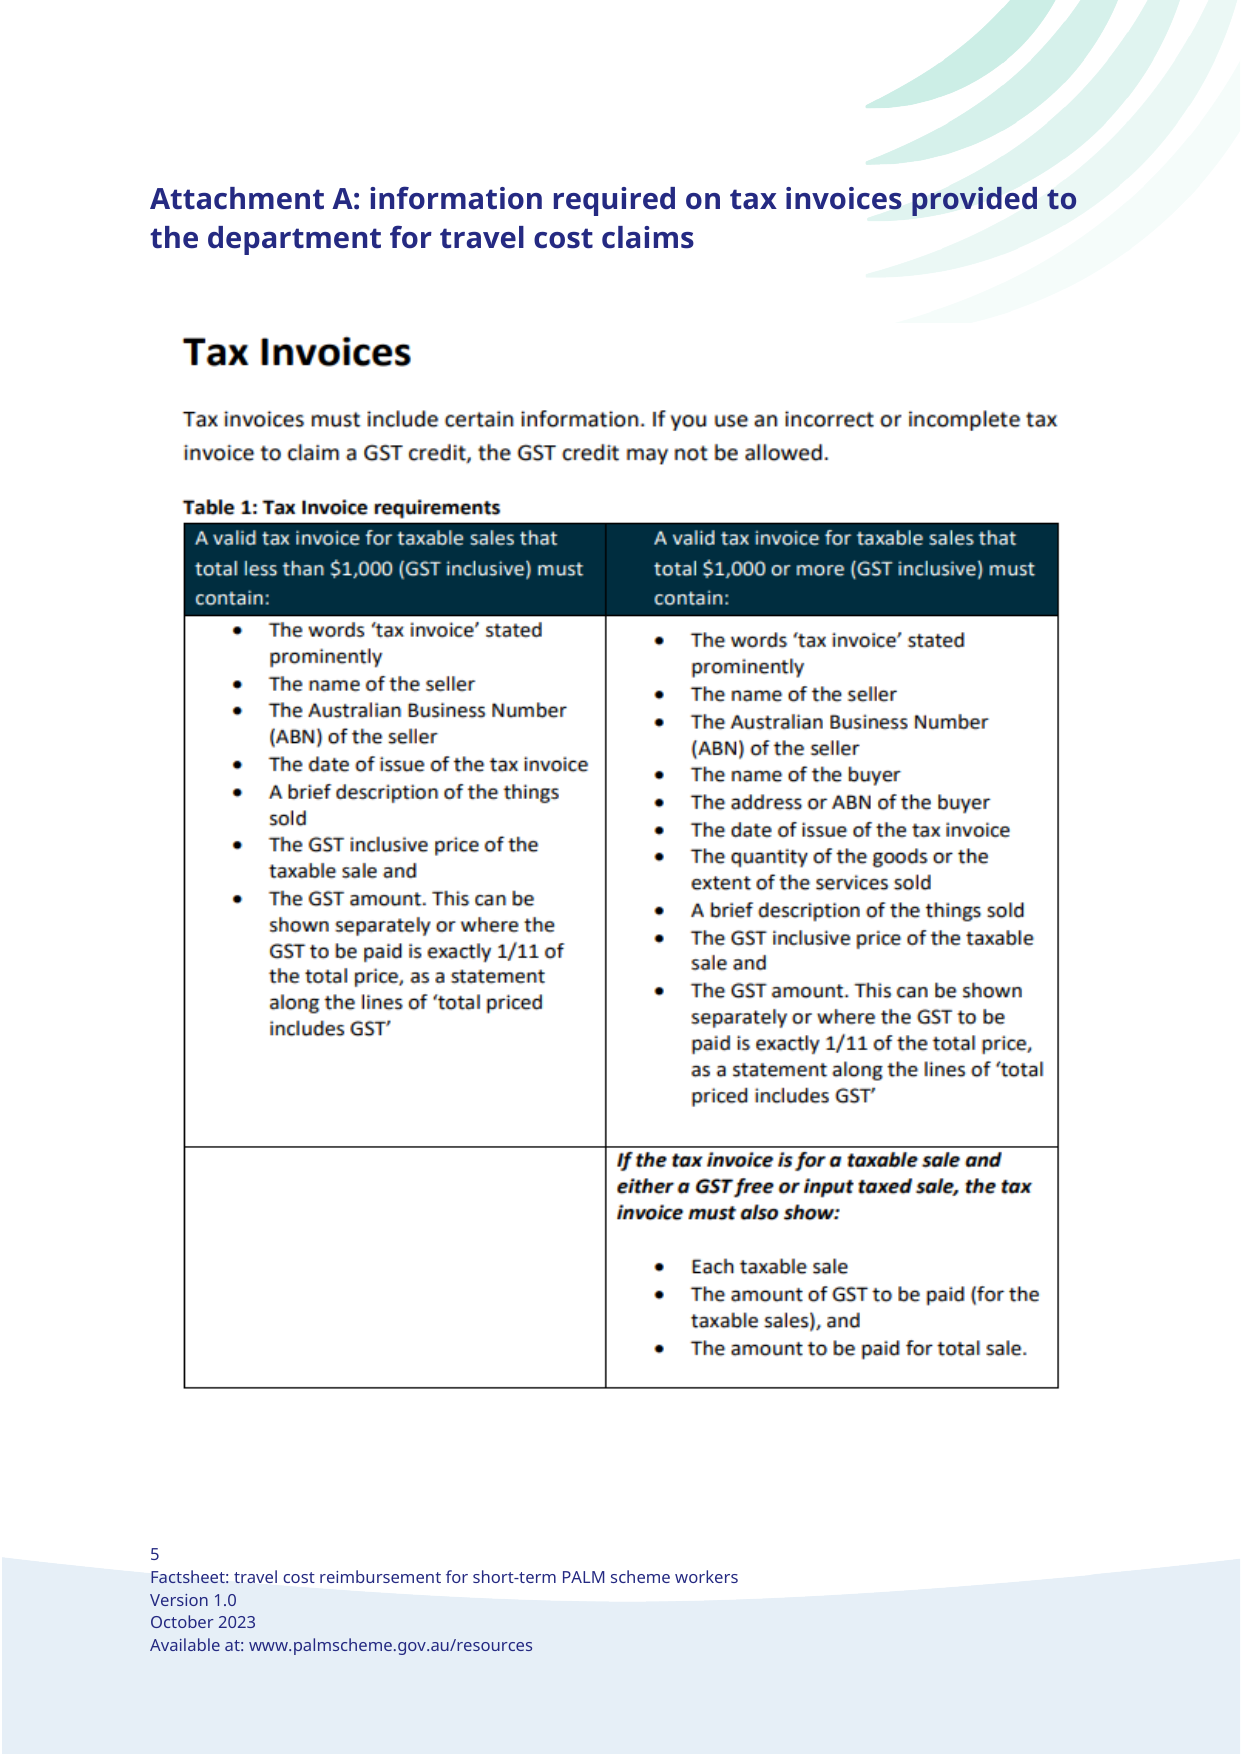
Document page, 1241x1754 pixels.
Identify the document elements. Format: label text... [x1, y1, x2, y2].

picture [2, 0, 1241, 1754]
subtitle Attachment A: information required on tax invoices provided to the department for travel cost claims [150, 178, 1090, 257]
